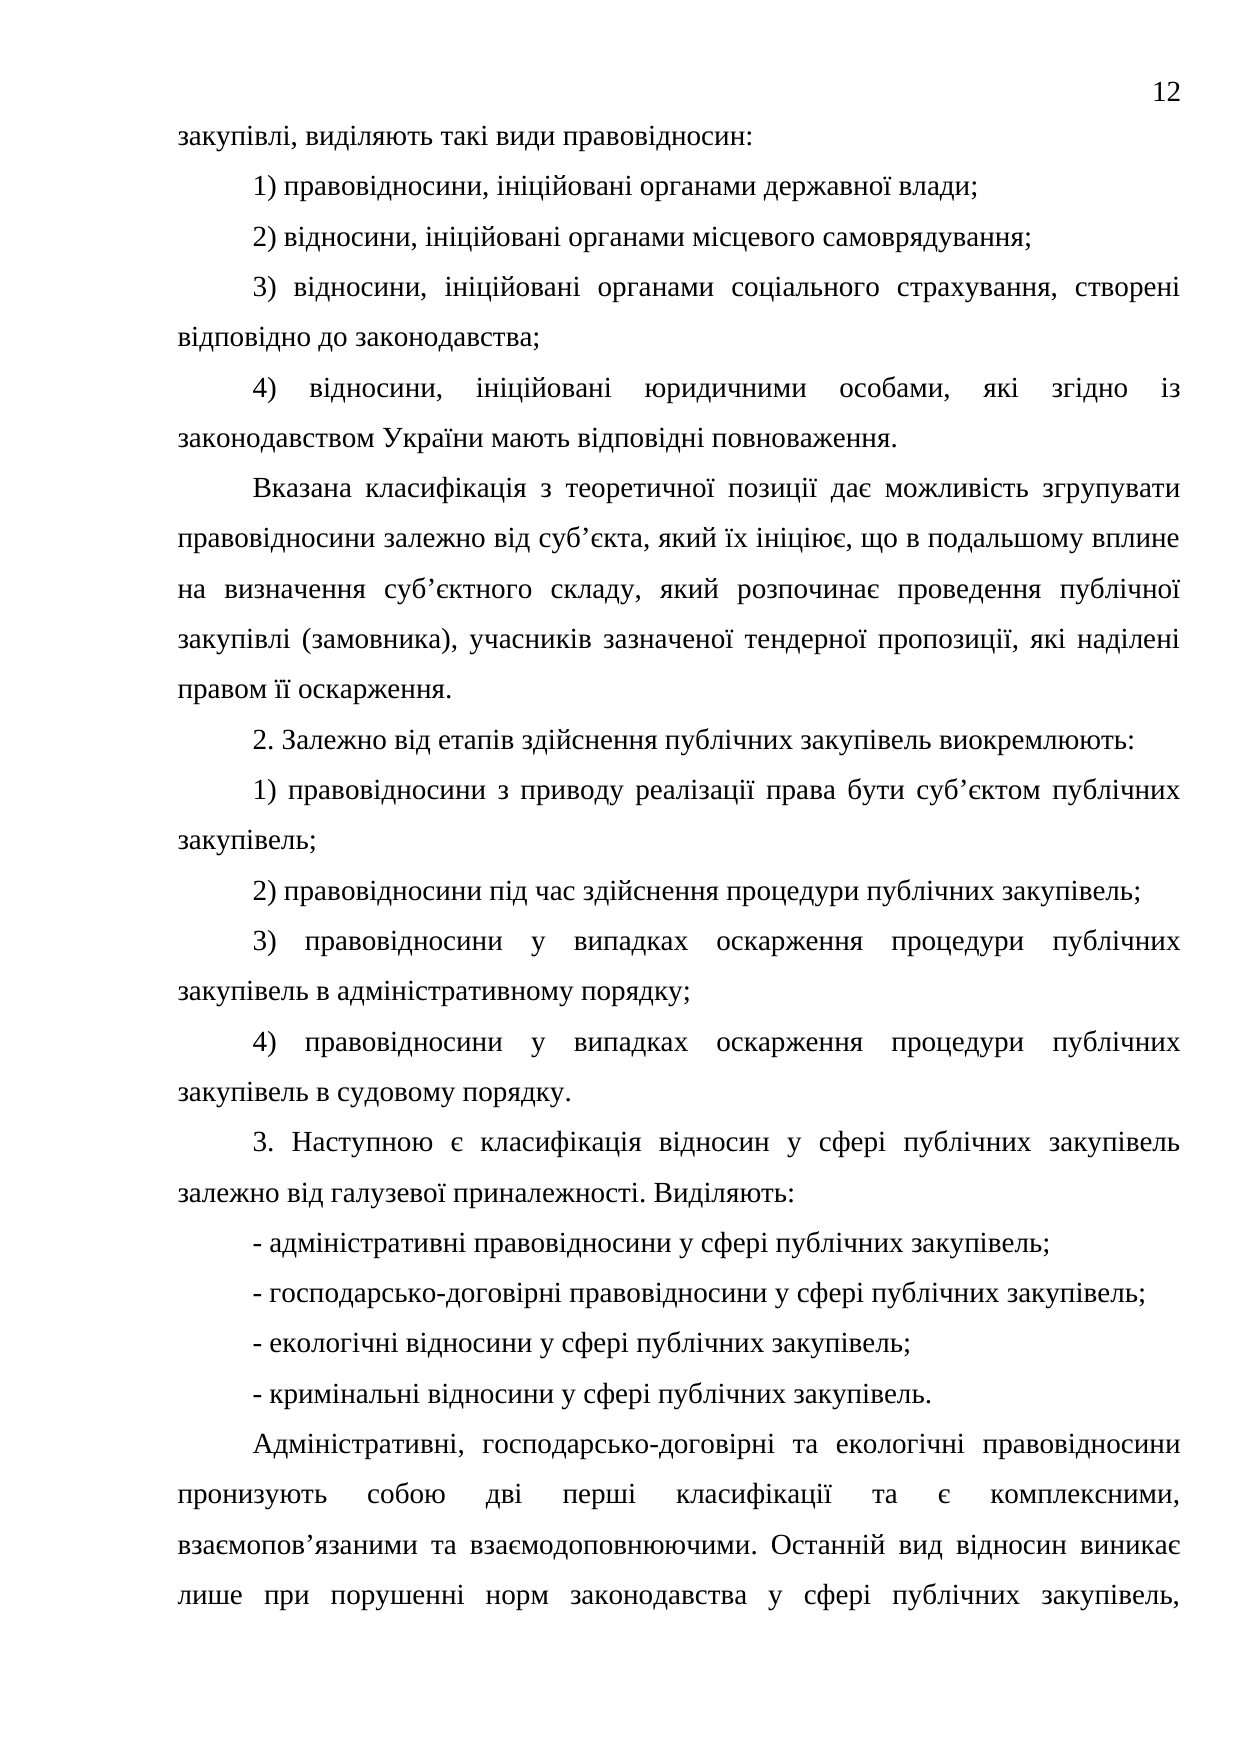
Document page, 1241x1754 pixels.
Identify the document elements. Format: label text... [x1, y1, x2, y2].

text 2) відносини, ініційовані органами місцевого самоврядування; [177, 219, 1181, 252]
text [177, 1426, 1181, 1611]
text - адміністративні правовідносини у сфері публічних закупівель; [177, 1225, 1181, 1258]
text 3. Наступною є класифікація відносин у сфері публічних закупівель залежно від галузевої приналежності. Виділяють: [177, 1124, 1181, 1208]
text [177, 118, 1181, 152]
text 3) правовідносини у випадках оскарження процедури публічних закупівель в адміністративному порядку; [177, 923, 1181, 1007]
text 4) правовідносини у випадках оскарження процедури публічних закупівель в судовому порядку. [177, 1024, 1181, 1108]
text 2. Залежно від етапів здійснення публічних закупівель виокремлюють: [177, 722, 1181, 755]
text Вказана класифікація з теоретичної позиції дає можливість згрупувати правовідносини залежно від суб’єкта, який їх ініціює, що в подальшому вплине на визначення суб’єктного складу, який розпочинає проведення публічної закупівлі (замовника), учасників зазначеної тендерної пропозиції, які наділені правом її оскарження. [177, 470, 1181, 705]
text 1) правовідносини, ініційовані органами державної влади; [177, 168, 1181, 202]
text 4) відносини, ініційовані юридичними особами, які згідно із законодавством України мають відповідні повноваження. [177, 370, 1181, 453]
text 3) відносини, ініційовані органами соціального страхування, створені відповідно до законодавства; [177, 269, 1181, 353]
text - кримінальні відносини у сфері публічних закупівель. [177, 1376, 1181, 1409]
text - господарсько-договірні правовідносини у сфері публічних закупівель; [177, 1275, 1181, 1309]
text - екологічні відносини у сфері публічних закупівель; [177, 1326, 1181, 1359]
text 1) правовідносини з приводу реалізації права бути суб’єктом публічних закупівель; [177, 772, 1181, 856]
text 2) правовідносини під час здійснення процедури публічних закупівель; [177, 873, 1181, 906]
